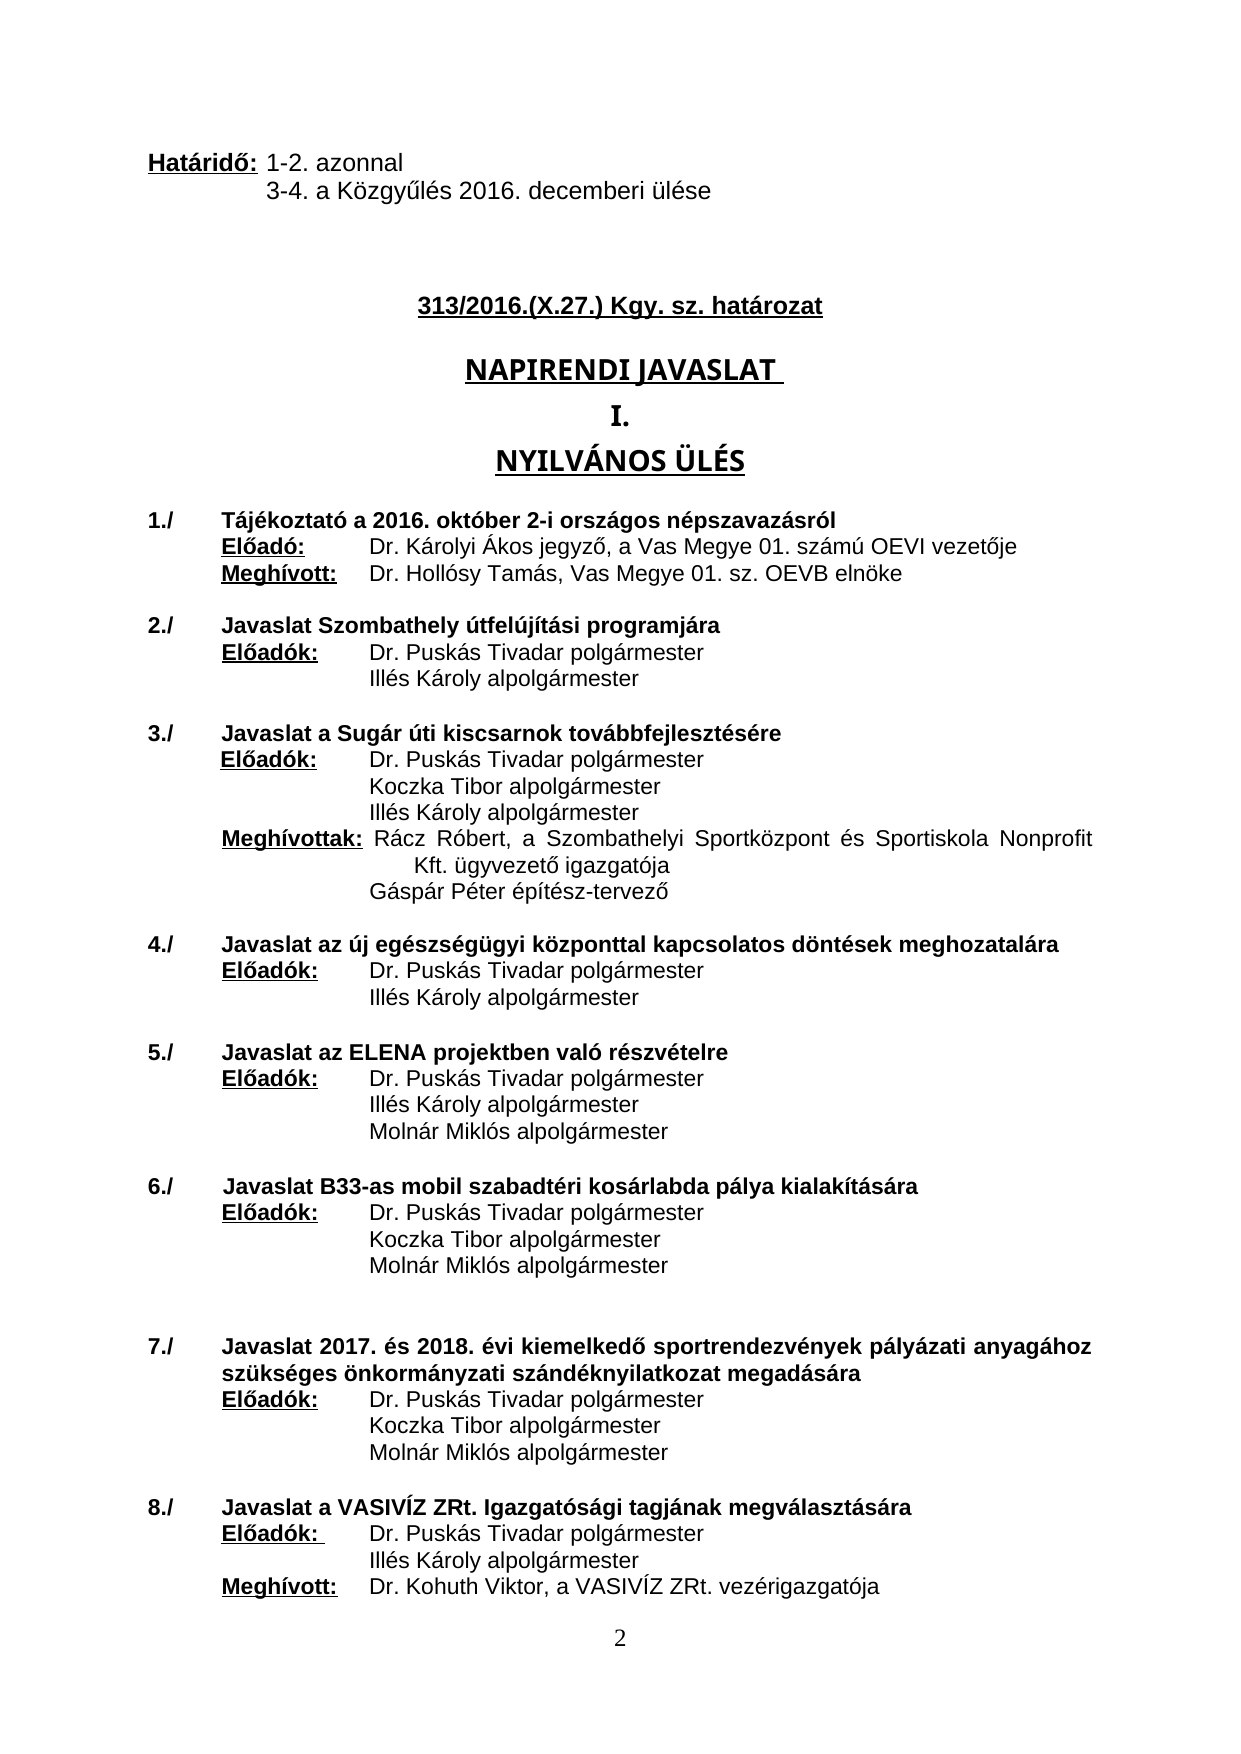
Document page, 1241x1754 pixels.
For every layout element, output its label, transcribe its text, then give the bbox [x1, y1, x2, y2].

text Határidő: 1-2. azonnal [148, 148, 1093, 176]
text Előadók: Dr. Puskás Tivadar polgármester [148, 1065, 1093, 1091]
text Illés Károly alpolgármester [148, 1091, 1093, 1118]
text Illés Károly alpolgármester [296, 799, 1093, 825]
text 3-4. a Közgyűlés 2016. decemberi ülése [148, 176, 1093, 205]
text Előadók: Dr. Puskás Tivadar polgármester [220, 746, 1093, 773]
text Meghívott: Dr. Kohuth Viktor, a VASIVÍZ ZRt. vezérigazgatója [148, 1573, 1093, 1599]
text 1./ Tájékoztató a 2016. október 2-i országos népszavazásról [148, 507, 1093, 533]
text 7./ Javaslat 2017. és 2018. évi kiemelkedő sportrendezvények pályázati anyagához szükséges önkormányzati szándéknyilatkozat megadására [148, 1333, 1093, 1386]
text Molnár Miklós alpolgármester [148, 1252, 1093, 1278]
text Meghívott: Dr. Hollósy Tamás, Vas Megye 01. sz. OEVB elnöke [221, 559, 1093, 586]
text Koczka Tibor alpolgármester [221, 773, 1093, 799]
text Molnár Miklós alpolgármester [148, 1118, 1093, 1144]
text 4./ Javaslat az új egészségügyi központtal kapcsolatos döntések meghozatalára [148, 931, 1093, 957]
text Előadók: Dr. Puskás Tivadar polgármester [148, 1520, 1093, 1547]
text Illés Károly alpolgármester [148, 665, 1093, 691]
text Napirendi JAVASLAT [148, 349, 1093, 388]
text Gáspár Péter építész-tervező [221, 878, 1093, 904]
text 313/2016.(X.27.) Kgy. sz. határozat [148, 291, 1093, 320]
text Illés Károly alpolgármester [221, 983, 1093, 1010]
text 8./ Javaslat a VASIVÍZ ZRt. Igazgatósági tagjának megválasztására [148, 1494, 1093, 1520]
text Koczka Tibor alpolgármester [148, 1226, 1093, 1252]
text i. [148, 395, 1093, 434]
text Molnár Miklós alpolgármester [148, 1439, 1093, 1465]
text Meghívottak: Rácz Róbert, a Szombathelyi Sportközpont és Sportiskola Nonprofit Kft. ügyvezető igazgatója [221, 825, 1093, 878]
text Illés Károly alpolgármester [148, 1547, 1093, 1573]
text 5./ Javaslat az ELENA projektben való részvételre [148, 1039, 1093, 1065]
text Előadók: Dr. Puskás Tivadar polgármester [148, 638, 1093, 665]
text Előadók: Dr. Puskás Tivadar polgármester [221, 1199, 1093, 1226]
text 2./ Javaslat Szombathely útfelújítási programjára [148, 612, 1093, 638]
text 3./ Javaslat a Sugár úti kiscsarnok továbbfejlesztésére [148, 720, 1093, 746]
text Előadó: Dr. Károlyi Ákos jegyző, a Vas Megye 01. számú OEVI vezetője [221, 533, 1093, 559]
text 6./ Javaslat B33-as mobil szabadtéri kosárlabda pálya kialakítására [148, 1173, 1093, 1199]
text Előadók: Dr. Puskás Tivadar polgármester [221, 1386, 1093, 1412]
text NYILVÁNOS ÜLÉS [148, 441, 1093, 480]
text Előadók: Dr. Puskás Tivadar polgármester [221, 957, 1093, 983]
text Koczka Tibor alpolgármester [148, 1412, 1093, 1439]
